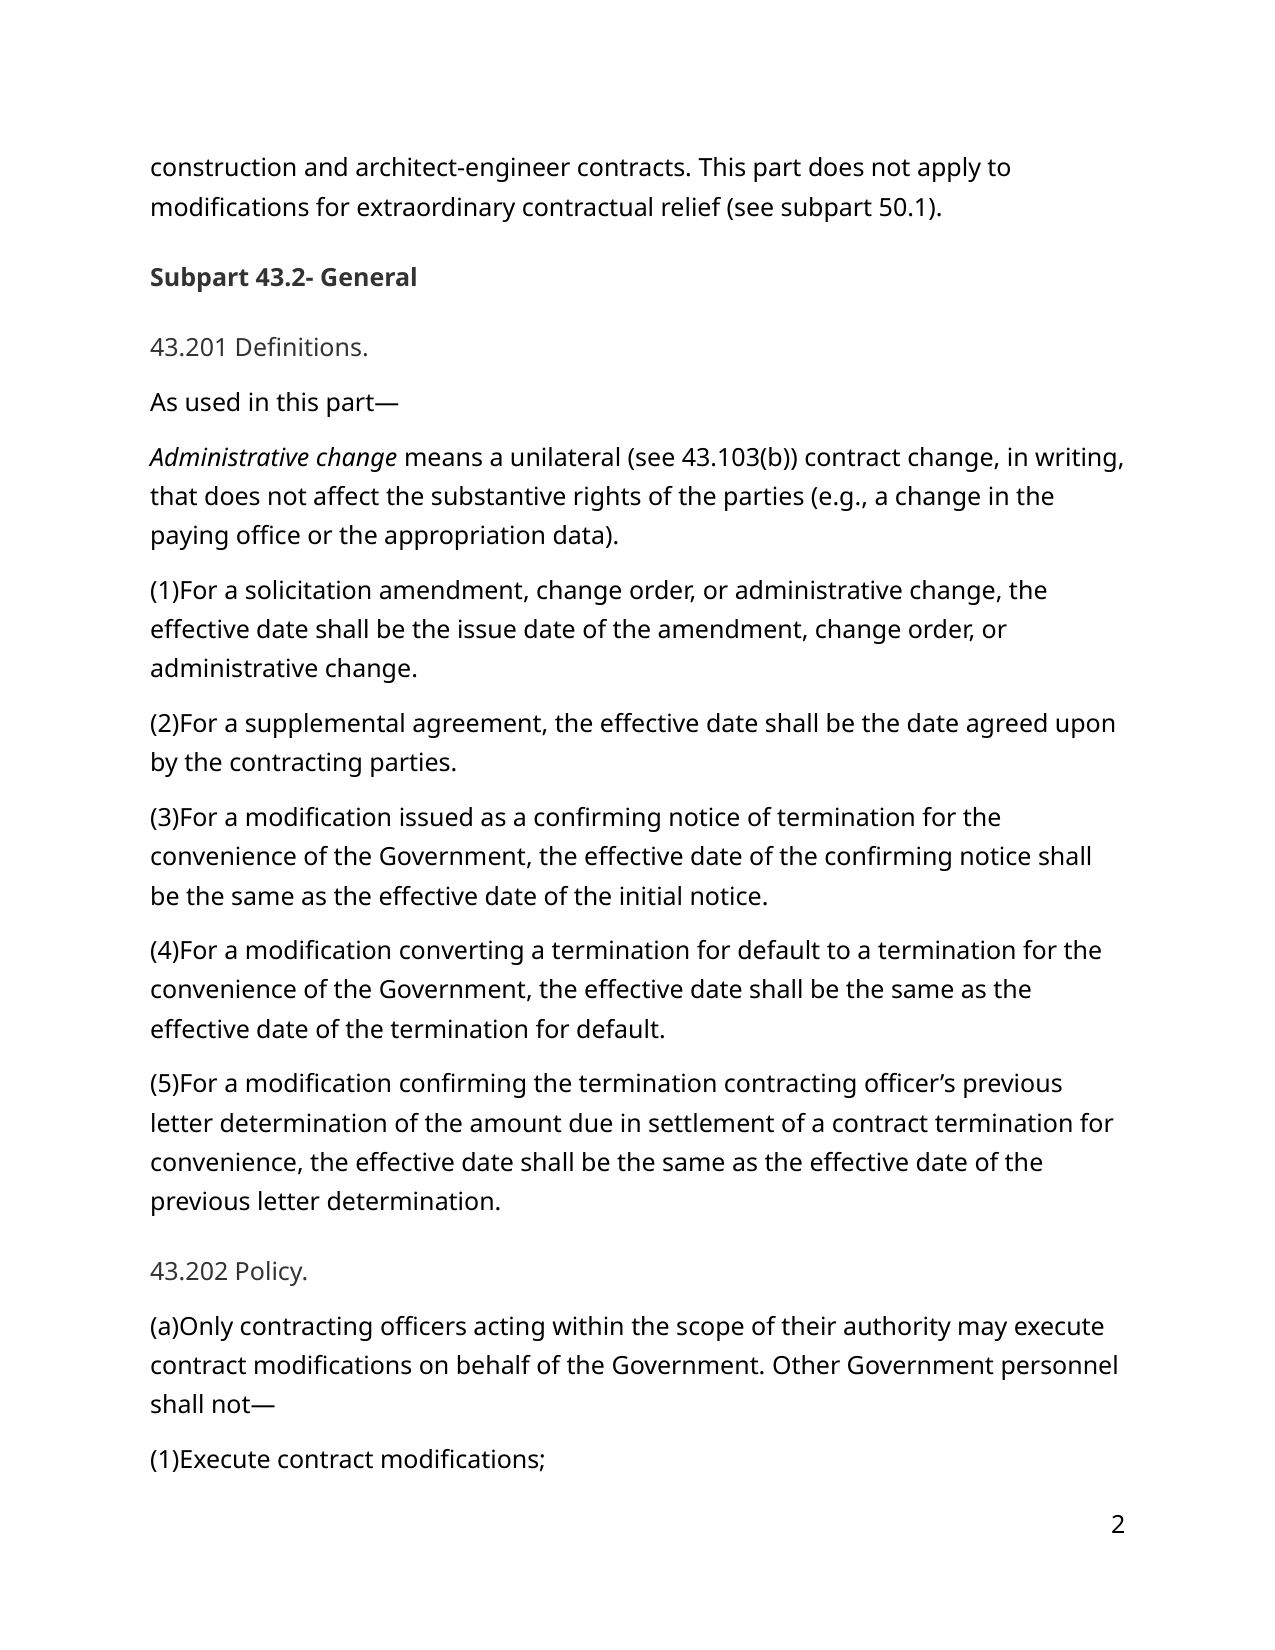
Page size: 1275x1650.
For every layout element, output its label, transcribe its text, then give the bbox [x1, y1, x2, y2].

text (2)For a supplemental agreement, the effective date shall be the date agreed upon by the contracting parties. [150, 706, 1125, 779]
text As used in this part— [150, 385, 1125, 419]
subtitle 43.202 Policy. [150, 1254, 1125, 1288]
text (1)Execute contract modifications; [150, 1442, 1125, 1476]
subtitle Subpart 43.2- General [150, 259, 1125, 294]
text Administrative change means a unilateral (see 43.103(b)) contract change, in writing, that does not affect the substantive rights of the parties (e.g., a change in the paying office or the appropriation data). [150, 439, 1125, 552]
text (1)For a solicitation amendment, change order, or administrative change, the effective date shall be the issue date of the amendment, change order, or administrative change. [150, 573, 1125, 685]
text (4)For a modification converting a termination for default to a termination for the convenience of the Government, the effective date shall be the same as the effective date of the termination for default. [150, 933, 1125, 1045]
text (a)Only contracting officers acting within the scope of their authority may execute contract modifications on behalf of the Government. Other Government personnel shall not— [150, 1309, 1125, 1421]
text (3)For a modification issued as a confirming notice of termination for the convenience of the Government, the effective date of the confirming notice shall be the same as the effective date of the initial notice. [150, 800, 1125, 912]
subtitle 43.201 Definitions. [150, 330, 1125, 364]
text (5)For a modification confirming the termination contracting officer’s previous letter determination of the amount due in settlement of a contract termination for convenience, the effective date shall be the same as the effective date of the previous letter determination. [150, 1066, 1125, 1218]
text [150, 150, 1125, 223]
